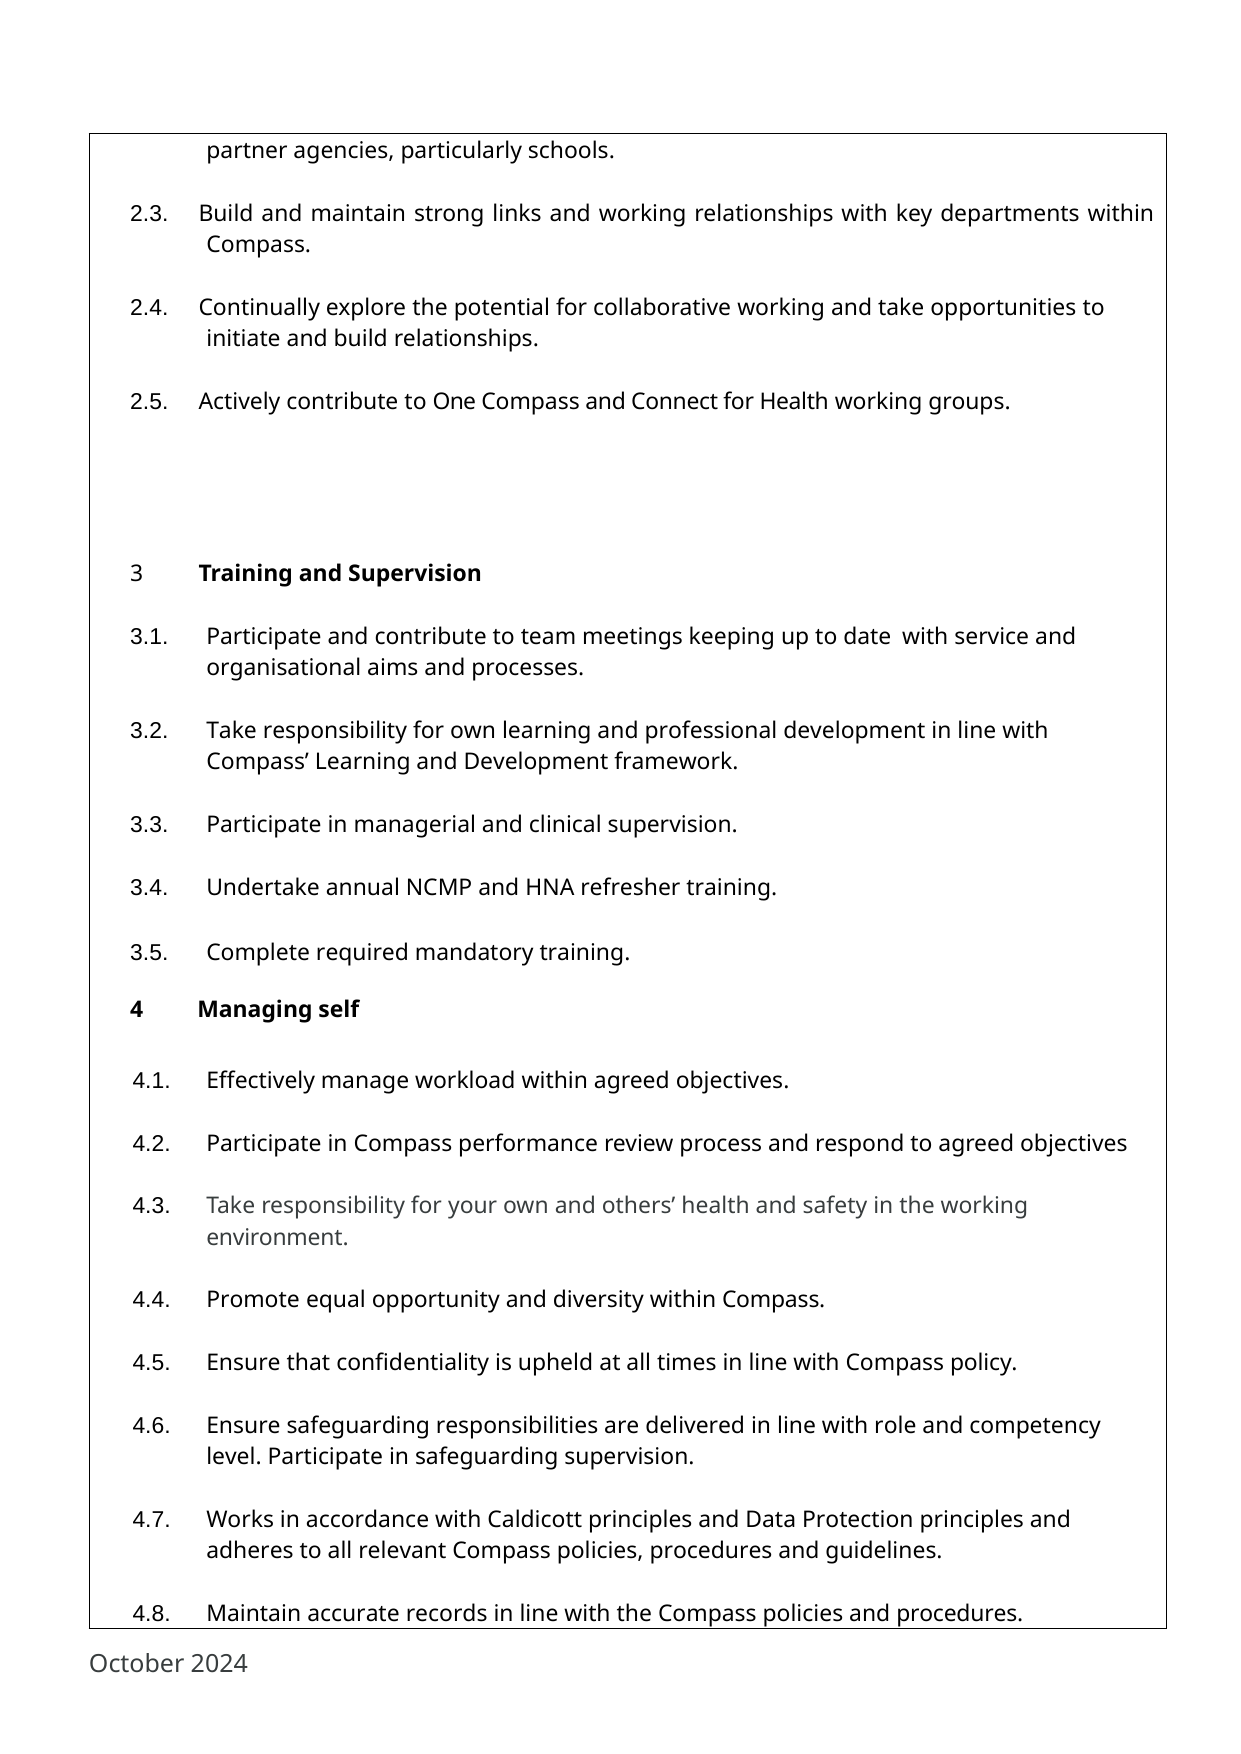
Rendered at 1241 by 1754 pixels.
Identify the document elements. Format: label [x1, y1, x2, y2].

table_cell [90, 134, 1166, 1628]
